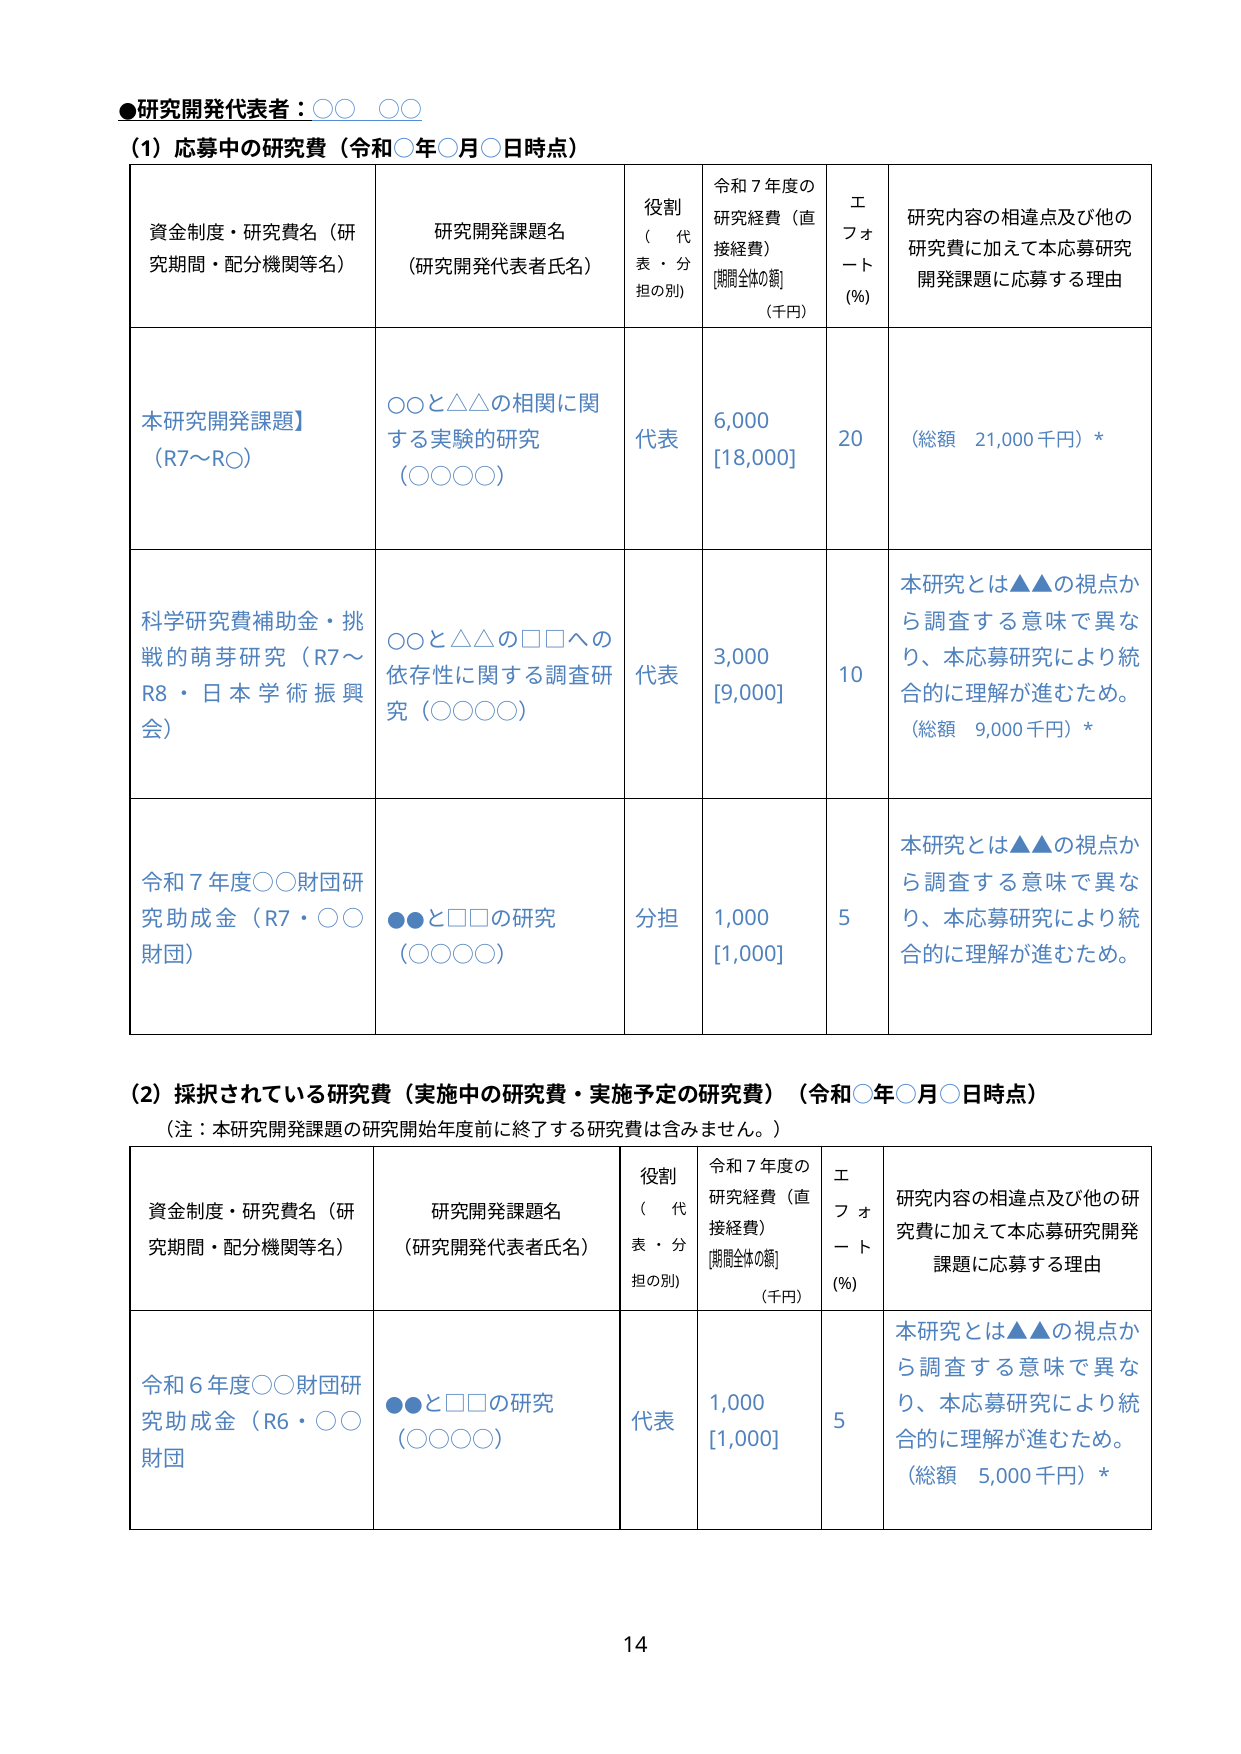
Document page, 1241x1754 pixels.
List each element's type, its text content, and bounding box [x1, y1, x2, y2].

table_cell 代表 [625, 328, 702, 548]
table_cell 10 [827, 550, 888, 798]
table_cell 代表 [625, 550, 702, 798]
table_header 役割 （代表・分担の別) [621, 1147, 697, 1310]
table_cell 3,000 [9,000] [703, 550, 826, 798]
table_header 研究内容の相違点及び他の研究費に加えて本応募研究開発課題に応募する理由 [884, 1147, 1151, 1310]
table_cell 6,000 [18,000] [703, 328, 826, 548]
table_cell 科学研究費補助金・挑戦的萌芽研究（R7～R8・日本学術振興会） [131, 550, 375, 798]
table_cell 20 [827, 328, 888, 548]
table_cell 5 [822, 1311, 883, 1529]
table_header 資金制度・研究費名（研究期間・配分機関等名） [131, 1147, 373, 1310]
table_cell ○○と△△の□□への依存性に関する調査研究（○○○○） [376, 550, 624, 798]
subtitle （1）応募中の研究費（令和○年○月○日時点） [118, 127, 1152, 164]
table_cell ○○と△△の相関に関 する実験的研究 （○○○○） [376, 328, 624, 548]
table_header 令和7年度の研究経費（直接経費） [期間全体の額] （千円） [698, 1147, 821, 1310]
table_header 令和7年度の研究経費（直接経費） [期間全体の額] （千円） [703, 165, 826, 327]
table_header 役割 （代表・分担の別) [625, 165, 702, 327]
table_cell 5 [827, 799, 888, 1034]
subtitle （2）採択されている研究費（実施中の研究費・実施予定の研究費）（令和○年○月○日時点） [118, 1072, 1152, 1110]
table_header 研究開発課題名 （研究開発代表者氏名） [376, 165, 624, 327]
table_header 資金制度・研究費名（研究期間・配分機関等名） [131, 165, 375, 327]
table_cell 1,000 [1,000] [698, 1311, 821, 1529]
table_header 研究内容の相違点及び他の研究費に加えて本応募研究開発課題に応募する理由 [889, 165, 1151, 327]
table_header 研究開発課題名 （研究開発代表者氏名） [374, 1147, 619, 1310]
table_cell 本研究とは▲▲の視点から調査する意味で異なり、本応募研究により統合的に理解が進むため。 （総額 5,000千円）* [884, 1311, 1151, 1529]
table_cell 本研究とは▲▲の視点から調査する意味で異なり、本応募研究により統合的に理解が進むため。 [889, 799, 1151, 1034]
text ●研究開発代表者：○○ ○○ [118, 90, 1152, 127]
table_header エフォート(%) [827, 165, 888, 327]
table_cell 令和７年度○○財団研究助成金（R7・○○財団） [131, 799, 375, 1034]
table_cell 本研究開発課題】 （R7～R○） [131, 328, 375, 548]
table_cell 分担 [625, 799, 702, 1034]
table_cell 令和６年度○○財団研究助成金（R6・○○財団 [131, 1311, 373, 1529]
table_cell 代表 [621, 1311, 697, 1529]
table_cell 本研究とは▲▲の視点から調査する意味で異なり、本応募研究により統合的に理解が進むため。 （総額 9,000千円）* [889, 550, 1151, 798]
table_header エフォート(%) [822, 1147, 883, 1310]
table_cell （総額 21,000千円）* [889, 328, 1151, 548]
text （注：本研究開発課題の研究開始年度前に終了する研究費は含みません。） [118, 1110, 1152, 1146]
table_cell ●●と□□の研究 （○○○○） [374, 1311, 619, 1529]
table_cell 1,000 [1,000] [703, 799, 826, 1034]
table_cell ●●と□□の研究 （○○○○） [376, 799, 624, 1034]
